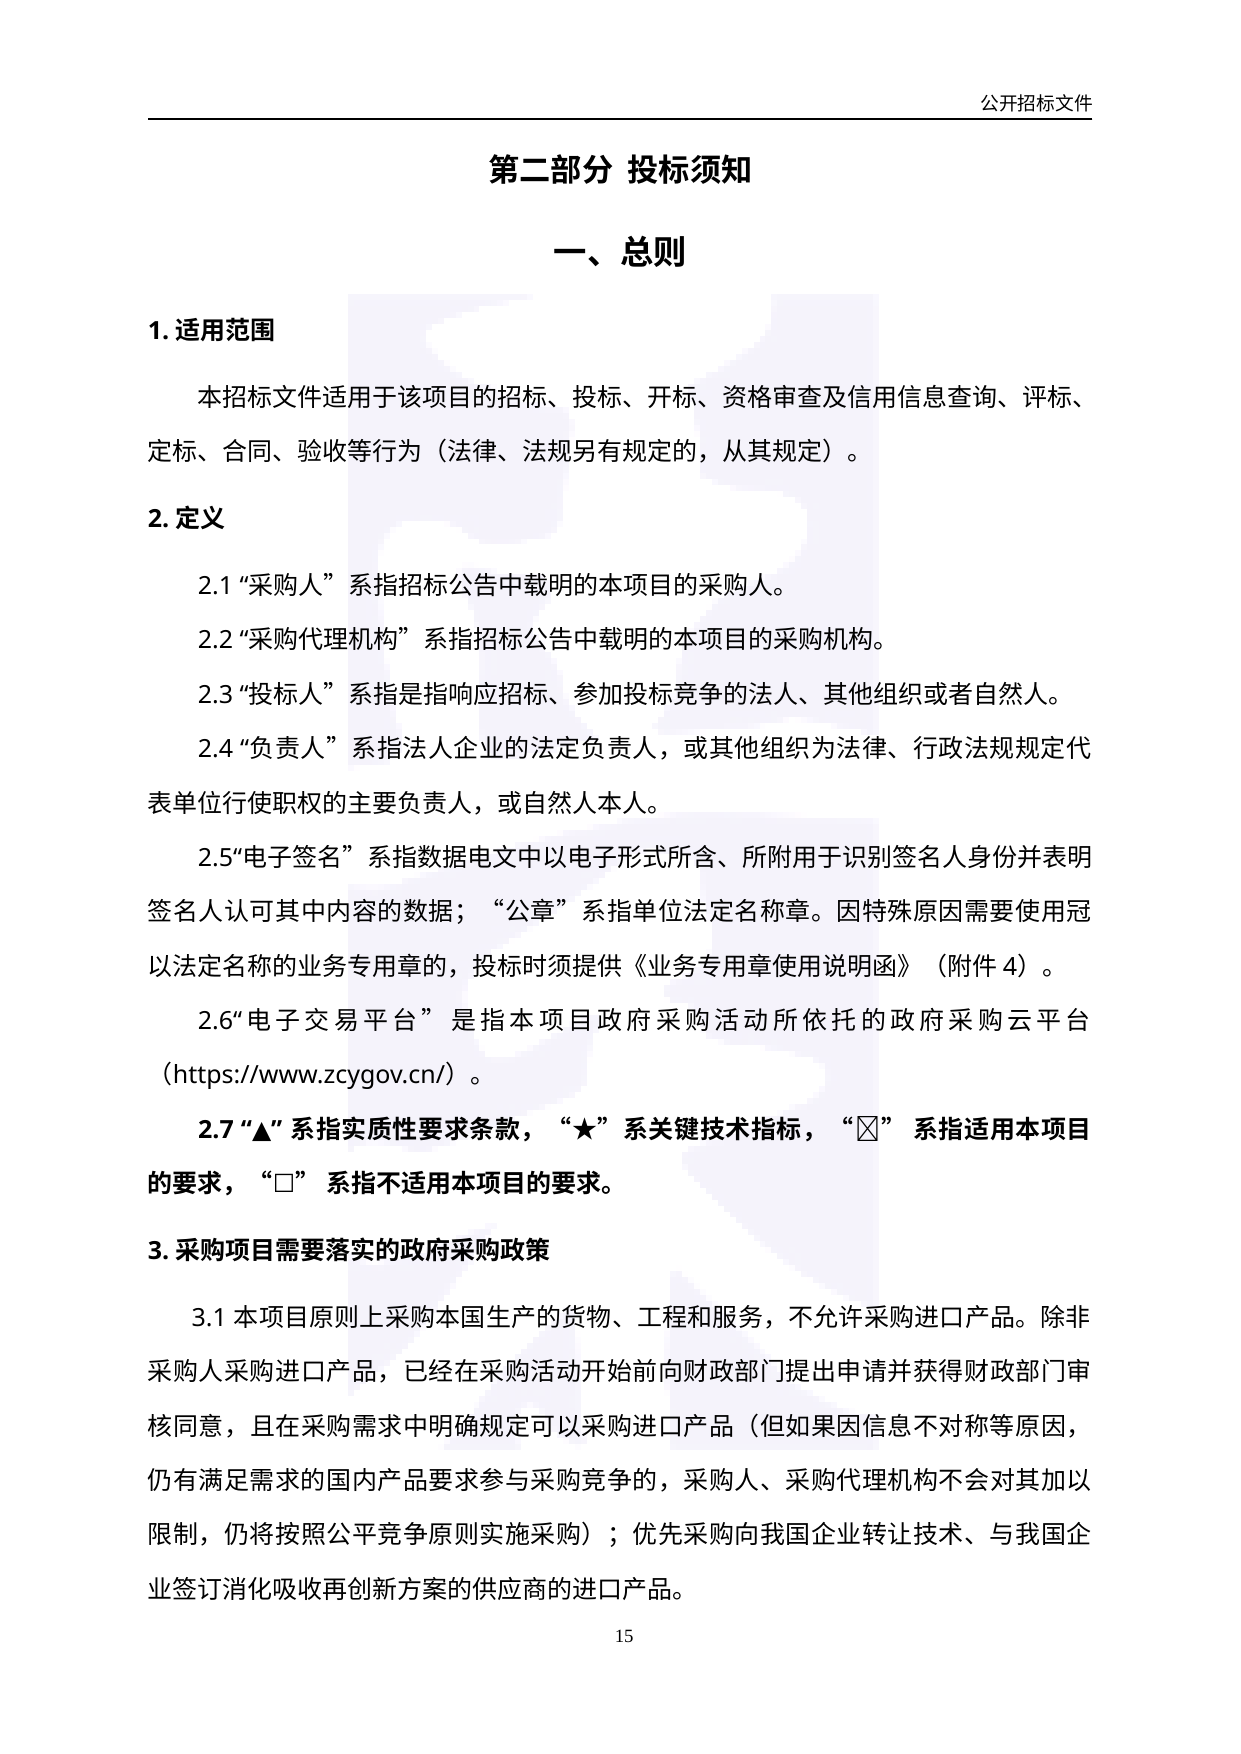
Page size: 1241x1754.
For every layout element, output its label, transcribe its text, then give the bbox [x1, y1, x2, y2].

subtitle 定义 [148, 499, 1092, 535]
text 3.1 本项目原则上采购本国生产的货物、工程和服务，不允许采购进口产品。除非采购人采购进口产品，已经在采购活动开始前向财政部门提出申请并获得财政部门审核同意，且在采购需求中明确规定可以采购进口产品（但如果因信息不对称等原因，仍有满足需求的国内产品要求参与采购竞争的，采购人、采购代理机构不会对其加以限制，仍将按照公平竞争原则实施采购）；优先采购向我国企业转让技术、与我国企业签订消化吸收再创新方案的供应商的进口产品。 [148, 1297, 1092, 1606]
text 2.5“电子签名”系指数据电文中以电子形式所含、所附用于识别签名人身份并表明签名人认可其中内容的数据；“公章”系指单位法定名称章。因特殊原因需要使用冠以法定名称的业务专用章的，投标时须提供《业务专用章使用说明函》（附件4）。 [148, 837, 1092, 982]
subtitle 3. 采购项目需要落实的政府采购政策 [148, 1231, 1092, 1267]
text 一、总则 [148, 226, 1092, 274]
text 2.2 “采购代理机构”系指招标公告中载明的本项目的采购机构。 [148, 620, 1092, 656]
subtitle 1. 适用范围 [148, 311, 1092, 347]
text 第二部分 投标须知 [148, 145, 1092, 191]
text 本招标文件适用于该项目的招标、投标、开标、资格审查及信用信息查询、评标、定标、合同、验收等行为（法律、法规另有规定的，从其规定）。 [148, 377, 1092, 468]
text 2.6“电子交易平台”是指本项目政府采购活动所依托的政府采购云平台（https://www.zcygov.cn/）。 [148, 1001, 1092, 1091]
text 2.3 “投标人”系指是指响应招标、参加投标竞争的法人、其他组织或者自然人。 [148, 674, 1092, 711]
text 2.1 “采购人”系指招标公告中载明的本项目的采购人。 [148, 566, 1092, 602]
text 2.4 “负责人”系指法人企业的法定负责人，或其他组织为法律、行政法规规定代表单位行使职权的主要负责人，或自然人本人。 [148, 729, 1092, 819]
text 2.7 “▲” 系指实质性要求条款，“★”系关键技术指标，“” 系指适用本项目的要求，“☐” 系指不适用本项目的要求。 [148, 1109, 1092, 1200]
